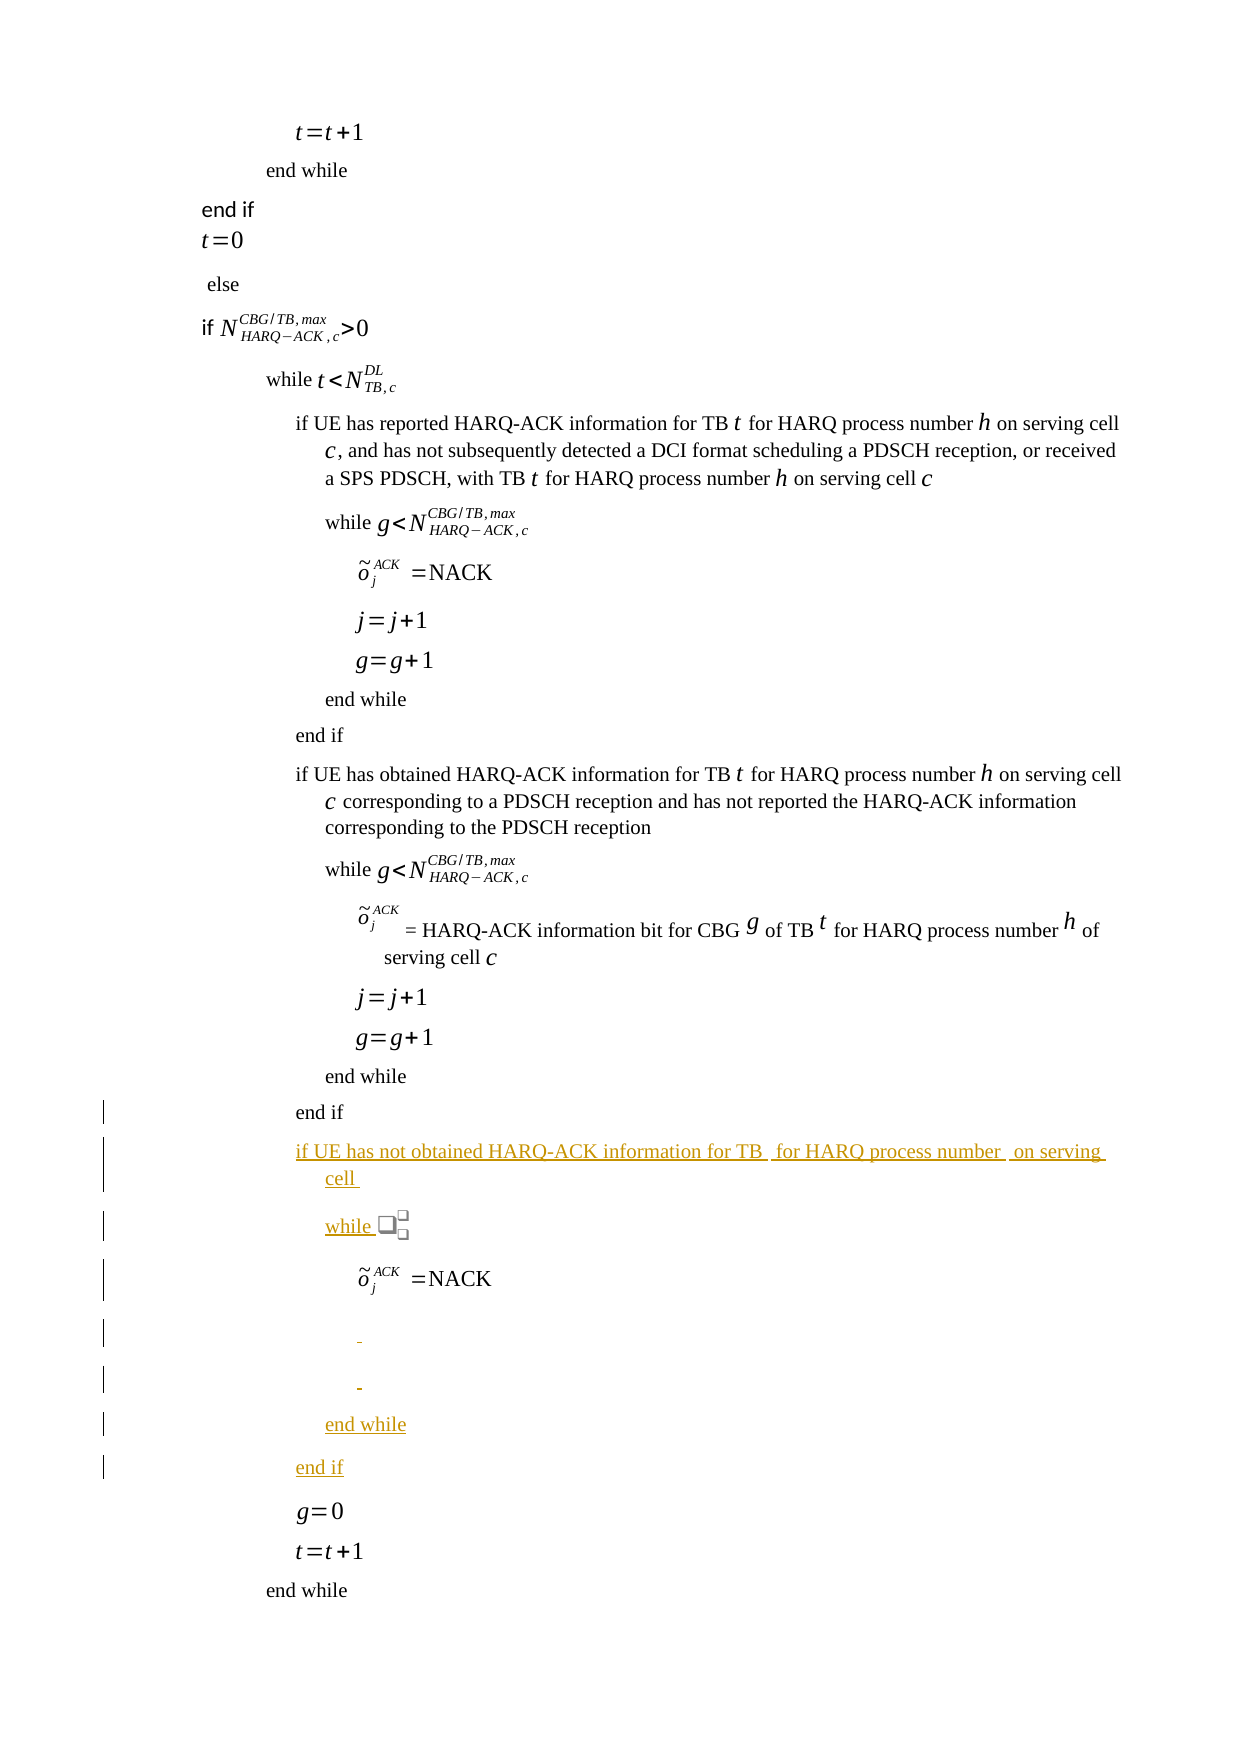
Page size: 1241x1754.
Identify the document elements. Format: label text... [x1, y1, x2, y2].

text if [201, 310, 1122, 345]
text while [325, 851, 1122, 886]
text while [325, 504, 1122, 539]
text while [266, 362, 1122, 397]
text if UE has obtained HARQ-ACK information for TB for HARQ process number on serving cell corresponding to a PDSCH reception and has not reported the HARQ-ACK information corresponding to the PDSCH reception [295, 760, 1122, 839]
text = HARQ-ACK information bit for CBG of TB for HARQ process number of serving cell [354, 899, 1122, 971]
text end if [295, 723, 1122, 747]
text else [207, 272, 1122, 296]
text if UE has reported HARQ-ACK information for TB for HARQ process number on serving cell , and has not subsequently detected a DCI format scheduling a PDSCH reception, or received a SPS PDSCH, with TB for HARQ process number on serving cell [295, 409, 1122, 492]
text end while [325, 687, 1122, 711]
text end while [325, 1064, 1122, 1088]
text end if [201, 195, 1122, 223]
text end if [295, 1100, 1122, 1124]
text end while [266, 1578, 1122, 1602]
text end while [266, 158, 1122, 182]
